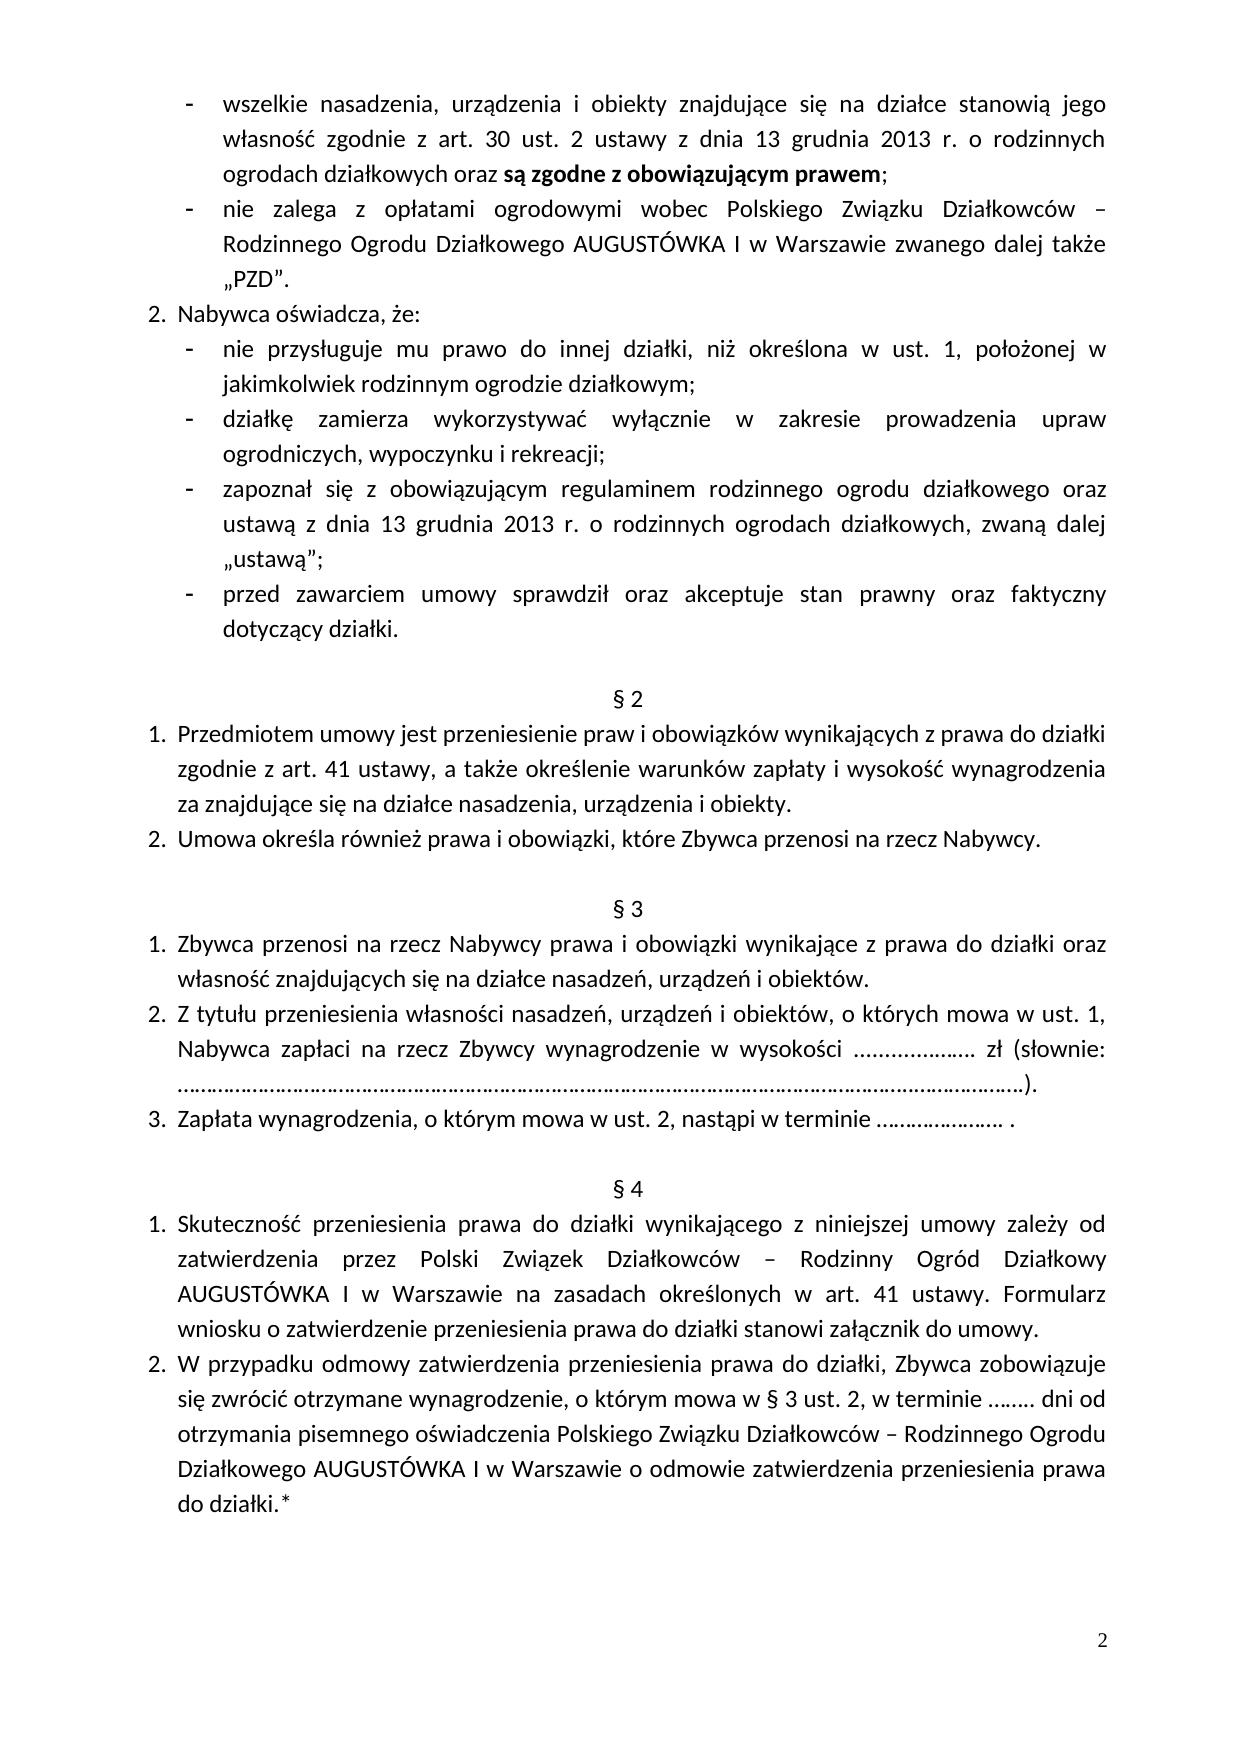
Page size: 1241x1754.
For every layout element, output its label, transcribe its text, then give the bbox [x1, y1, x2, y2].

list Skuteczność przeniesienia prawa do działki wynikającego z niniejszej umowy zależy od zatwierdzenia przez Polski Związek Działkowców – Rodzinny Ogród Działkowy AUGUSTÓWKA I w Warszawie na zasadach określonych w art. 41 ustawy. Formularz wniosku o zatwierdzenie przeniesienia prawa do działki stanowi załącznik do umowy. [148, 1209, 1107, 1344]
list Zapłata wynagrodzenia, o którym mowa w ust. 2, nastąpi w terminie …………………. . [148, 1104, 1107, 1134]
list Zbywca przenosi na rzecz Nabywcy prawa i obowiązki wynikające z prawa do działki oraz własność znajdujących się na działce nasadzeń, urządzeń i obiektów. [148, 929, 1107, 994]
list W przypadku odmowy zatwierdzenia przeniesienia prawa do działki, Zbywca zobowiązuje się zwrócić otrzymane wynagrodzenie, o którym mowa w § 3 ust. 2, w terminie …….. dni od otrzymania pisemnego oświadczenia Polskiego Związku Działkowców – Rodzinnego Ogrodu Działkowego AUGUSTÓWKA I w Warszawie o odmowie zatwierdzenia przeniesienia prawa do działki.* [148, 1349, 1107, 1519]
text § 3 [148, 894, 1107, 924]
list Nabywca oświadcza, że: [148, 299, 1107, 329]
list Z tytułu przeniesienia własności nasadzeń, urządzeń i obiektów, o których mowa w ust. 1, Nabywca zapłaci na rzecz Zbywcy wynagrodzenie w wysokości .............……. zł (słownie: ………………………………………………………………………………………………………………..……………….). [148, 999, 1107, 1099]
text § 4 [148, 1174, 1107, 1204]
list nie zalega z opłatami ogrodowymi wobec Polskiego Związku Działkowców – Rodzinnego Ogrodu Działkowego AUGUSTÓWKA I w Warszawie zwanego dalej także „PZD”. [185, 194, 1107, 294]
list wszelkie nasadzenia, urządzenia i obiekty znajdujące się na działce stanowią jego własność zgodnie z art. 30 ust. 2 ustawy z dnia 13 grudnia 2013 r. o rodzinnych ogrodach działkowych oraz są zgodne z obowiązującym prawem; [185, 89, 1107, 189]
list Przedmiotem umowy jest przeniesienie praw i obowiązków wynikających z prawa do działki zgodnie z art. 41 ustawy, a także określenie warunków zapłaty i wysokość wynagrodzenia za znajdujące się na działce nasadzenia, urządzenia i obiekty. [148, 719, 1107, 819]
list zapoznał się z obowiązującym regulaminem rodzinnego ogrodu działkowego oraz ustawą z dnia 13 grudnia 2013 r. o rodzinnych ogrodach działkowych, zwaną dalej „ustawą”; [185, 474, 1107, 574]
list nie przysługuje mu prawo do innej działki, niż określona w ust. 1, położonej w jakimkolwiek rodzinnym ogrodzie działkowym; [185, 334, 1107, 399]
list działkę zamierza wykorzystywać wyłącznie w zakresie prowadzenia upraw ogrodniczych, wypoczynku i rekreacji; [185, 404, 1107, 469]
list przed zawarciem umowy sprawdził oraz akceptuje stan prawny oraz faktyczny dotyczący działki. [185, 579, 1107, 644]
text § 2 [148, 684, 1107, 714]
list Umowa określa również prawa i obowiązki, które Zbywca przenosi na rzecz Nabywcy. [148, 824, 1107, 854]
